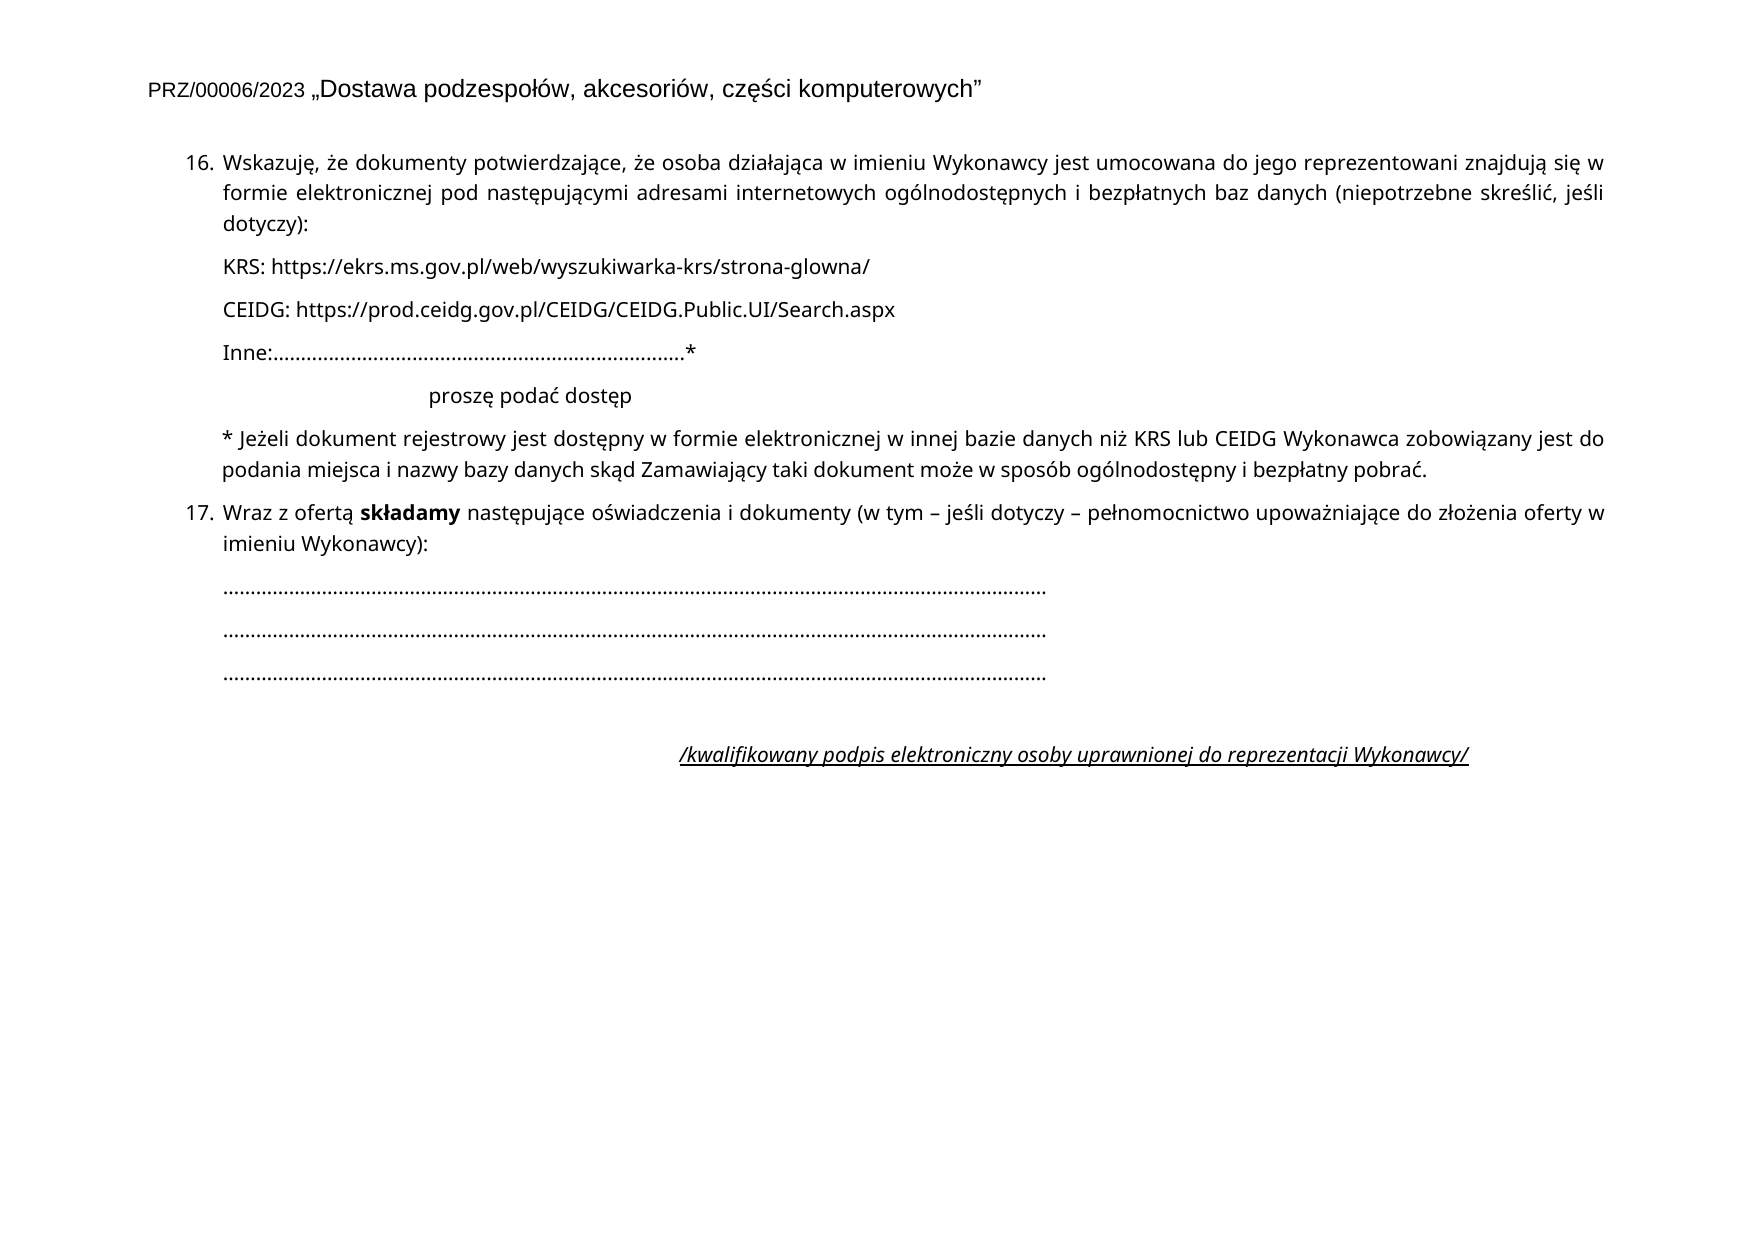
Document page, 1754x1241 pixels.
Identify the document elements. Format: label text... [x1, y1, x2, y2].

text * Jeżeli dokument rejestrowy jest dostępny w formie elektronicznej w innej bazie danych niż KRS lub CEIDG Wykonawca zobowiązany jest do podania miejsca i nazwy bazy danych skąd Zamawiający taki dokument może w sposób ogólnodostępny i bezpłatny pobrać. [222, 424, 1606, 484]
text ………………………………………………….…………………………………….…………………………………….…… [223, 572, 1606, 601]
list Wskazuję, że dokumenty potwierdzające, że osoba działająca w imieniu Wykonawcy jest umocowana do jego reprezentowani znajdują się w formie elektronicznej pod następującymi adresami internetowych ogólnodostępnych i bezpłatnych baz danych (niepotrzebne skreślić, jeśli dotyczy): [185, 148, 1606, 237]
text CEIDG: https://prod.ceidg.gov.pl/CEIDG/CEIDG.Public.UI/Search.aspx [223, 295, 1606, 324]
text KRS: https://ekrs.ms.gov.pl/web/wyszukiwarka-krs/strona-glowna/ [223, 252, 1606, 281]
list Wraz z ofertą składamy następujące oświadczenia i dokumenty (w tym – jeśli dotyczy – pełnomocnictwo upoważniające do złożenia oferty w imieniu Wykonawcy): [185, 498, 1606, 557]
text Inne:….......................................................................* [223, 338, 1606, 367]
text ………………………………………………….…………………………………….…………………………………….…… [223, 615, 1606, 644]
text /kwalifikowany podpis elektroniczny osoby uprawnionej do reprezentacji Wykonawcy/ [679, 740, 1606, 769]
text proszę podać dostęp [223, 381, 1606, 410]
text ………………………………………………….…………………………………….…………………………………….…… [223, 658, 1606, 687]
